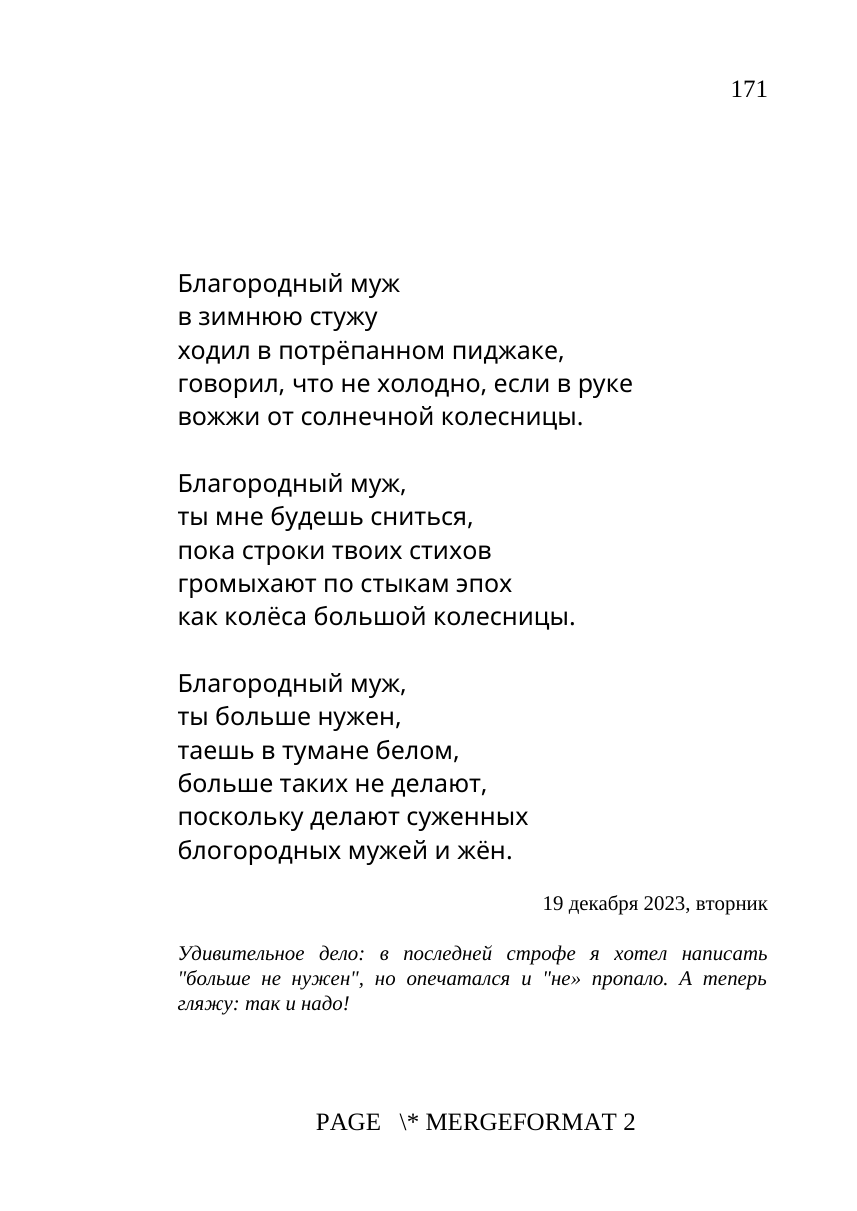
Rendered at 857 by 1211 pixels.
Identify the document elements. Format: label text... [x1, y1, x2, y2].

text поскольку делают суженных [177, 799, 768, 832]
text пока строки твоих стихов [177, 532, 768, 566]
text больше таких не делают, [177, 766, 768, 799]
text таешь в тумане белом, [177, 732, 768, 766]
text ты больше нужен, [177, 699, 768, 732]
text громыхают по стыкам эпох [177, 566, 768, 599]
text Удивительное дело: в последней строфе я хотел написать "больше не нужен", но опечатался и "не» пропало. А теперь гляжу: так и надо! [177, 990, 768, 1016]
text Благородный муж, [177, 666, 768, 699]
text говорил, что не холодно, если в руке [177, 366, 768, 399]
text 19 декабря 2023, вторник [177, 891, 768, 916]
text вожжи от солнечной колесницы. [177, 399, 768, 432]
text Благородный муж, [177, 466, 768, 499]
text блогородных мужей и жён. [177, 832, 768, 866]
text ходил в потрёпанном пиджаке, [177, 332, 768, 366]
text Благородный муж [177, 266, 768, 299]
text как колёса большой колесницы. [177, 599, 768, 632]
text в зимнюю стужу [177, 299, 768, 332]
text ты мне будешь сниться, [177, 499, 768, 532]
